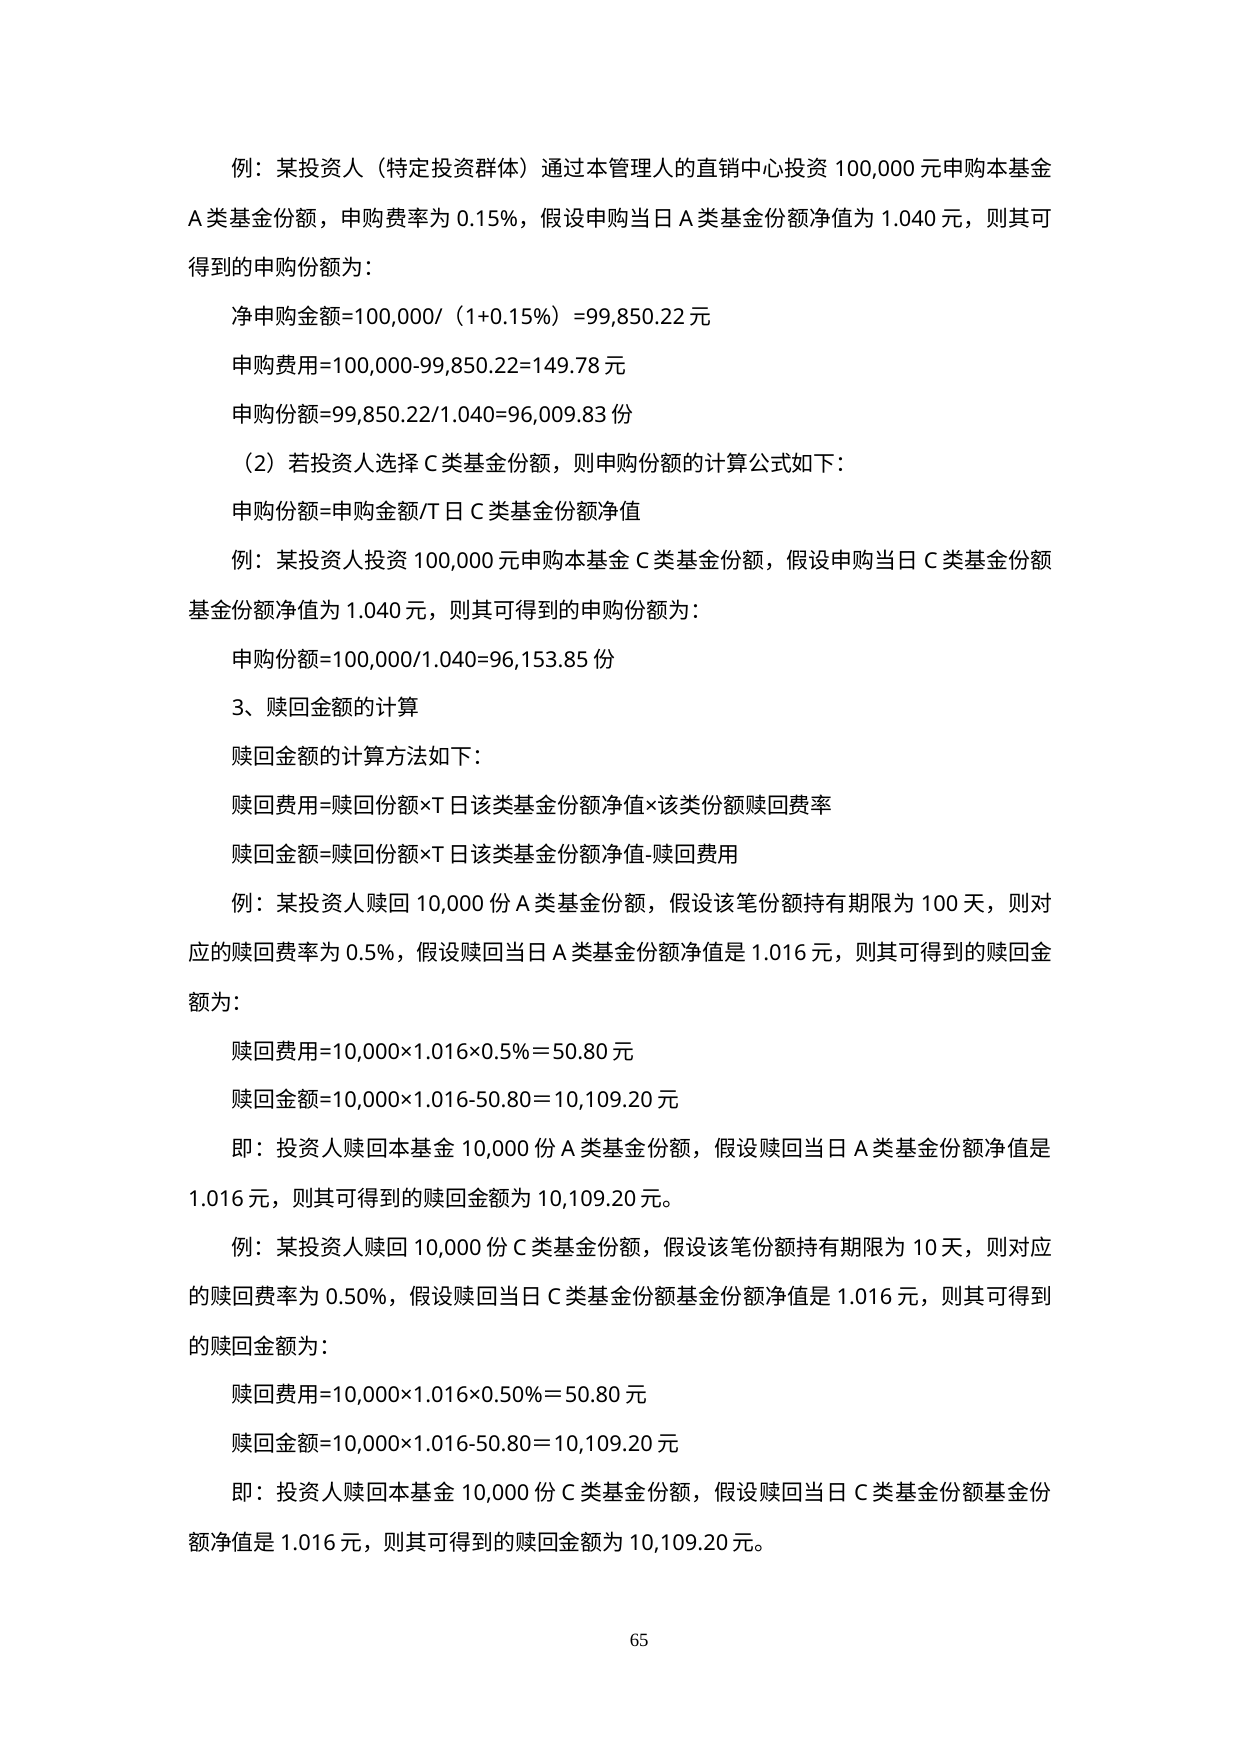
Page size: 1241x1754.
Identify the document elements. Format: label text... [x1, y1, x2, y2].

text 赎回费用=赎回份额×T日该类基金份额净值×该类份额赎回费率 [188, 787, 1052, 821]
text 例：某投资人赎回10,000份C类基金份额，假设该笔份额持有期限为10天，则对应的赎回费率为0.50%，假设赎回当日C类基金份额基金份额净值是1.016元，则其可得到的赎回金额为： [188, 1229, 1052, 1361]
text 即：投资人赎回本基金10,000份A类基金份额，假设赎回当日A类基金份额净值是1.016元，则其可得到的赎回金额为10,109.20元。 [188, 1131, 1052, 1213]
text 例：某投资人（特定投资群体）通过本管理人的直销中心投资100,000元申购本基金A类基金份额，申购费率为0.15%，假设申购当日A类基金份额净值为1.040元，则其可得到的申购份额为： [188, 151, 1052, 282]
text 申购份额=100,000/1.040=96,153.85份 [188, 641, 1052, 674]
text 申购份额=申购金额/T日C类基金份额净值 [188, 494, 1052, 527]
text （2）若投资人选择C类基金份额，则申购份额的计算公式如下： [188, 445, 1052, 478]
text 申购费用=100,000-99,850.22=149.78元 [188, 347, 1052, 380]
text 例：某投资人投资100,000元申购本基金C类基金份额，假设申购当日C类基金份额基金份额净值为1.040元，则其可得到的申购份额为： [188, 543, 1052, 625]
text 净申购金额=100,000/（1+0.15%）=99,850.22元 [188, 298, 1052, 331]
text 3、赎回金额的计算 [188, 690, 1052, 723]
text 申购份额=99,850.22/1.040=96,009.83份 [188, 396, 1052, 429]
text 即：投资人赎回本基金10,000份C类基金份额，假设赎回当日C类基金份额基金份额净值是1.016元，则其可得到的赎回金额为10,109.20元。 [188, 1474, 1052, 1557]
text 赎回金额=赎回份额×T日该类基金份额净值-赎回费用 [188, 836, 1052, 869]
text 赎回金额=10,000×1.016-50.80＝10,109.20元 [188, 1082, 1052, 1115]
text 赎回金额=10,000×1.016-50.80＝10,109.20元 [188, 1426, 1052, 1459]
text 例：某投资人赎回10,000份A类基金份额，假设该笔份额持有期限为100天，则对应的赎回费率为0.5%，假设赎回当日A类基金份额净值是1.016元，则其可得到的赎回金额为： [188, 885, 1052, 1017]
text 赎回费用=10,000×1.016×0.50%＝50.80元 [188, 1377, 1052, 1410]
text 赎回金额的计算方法如下： [188, 739, 1052, 772]
text 赎回费用=10,000×1.016×0.5%＝50.80元 [188, 1033, 1052, 1066]
